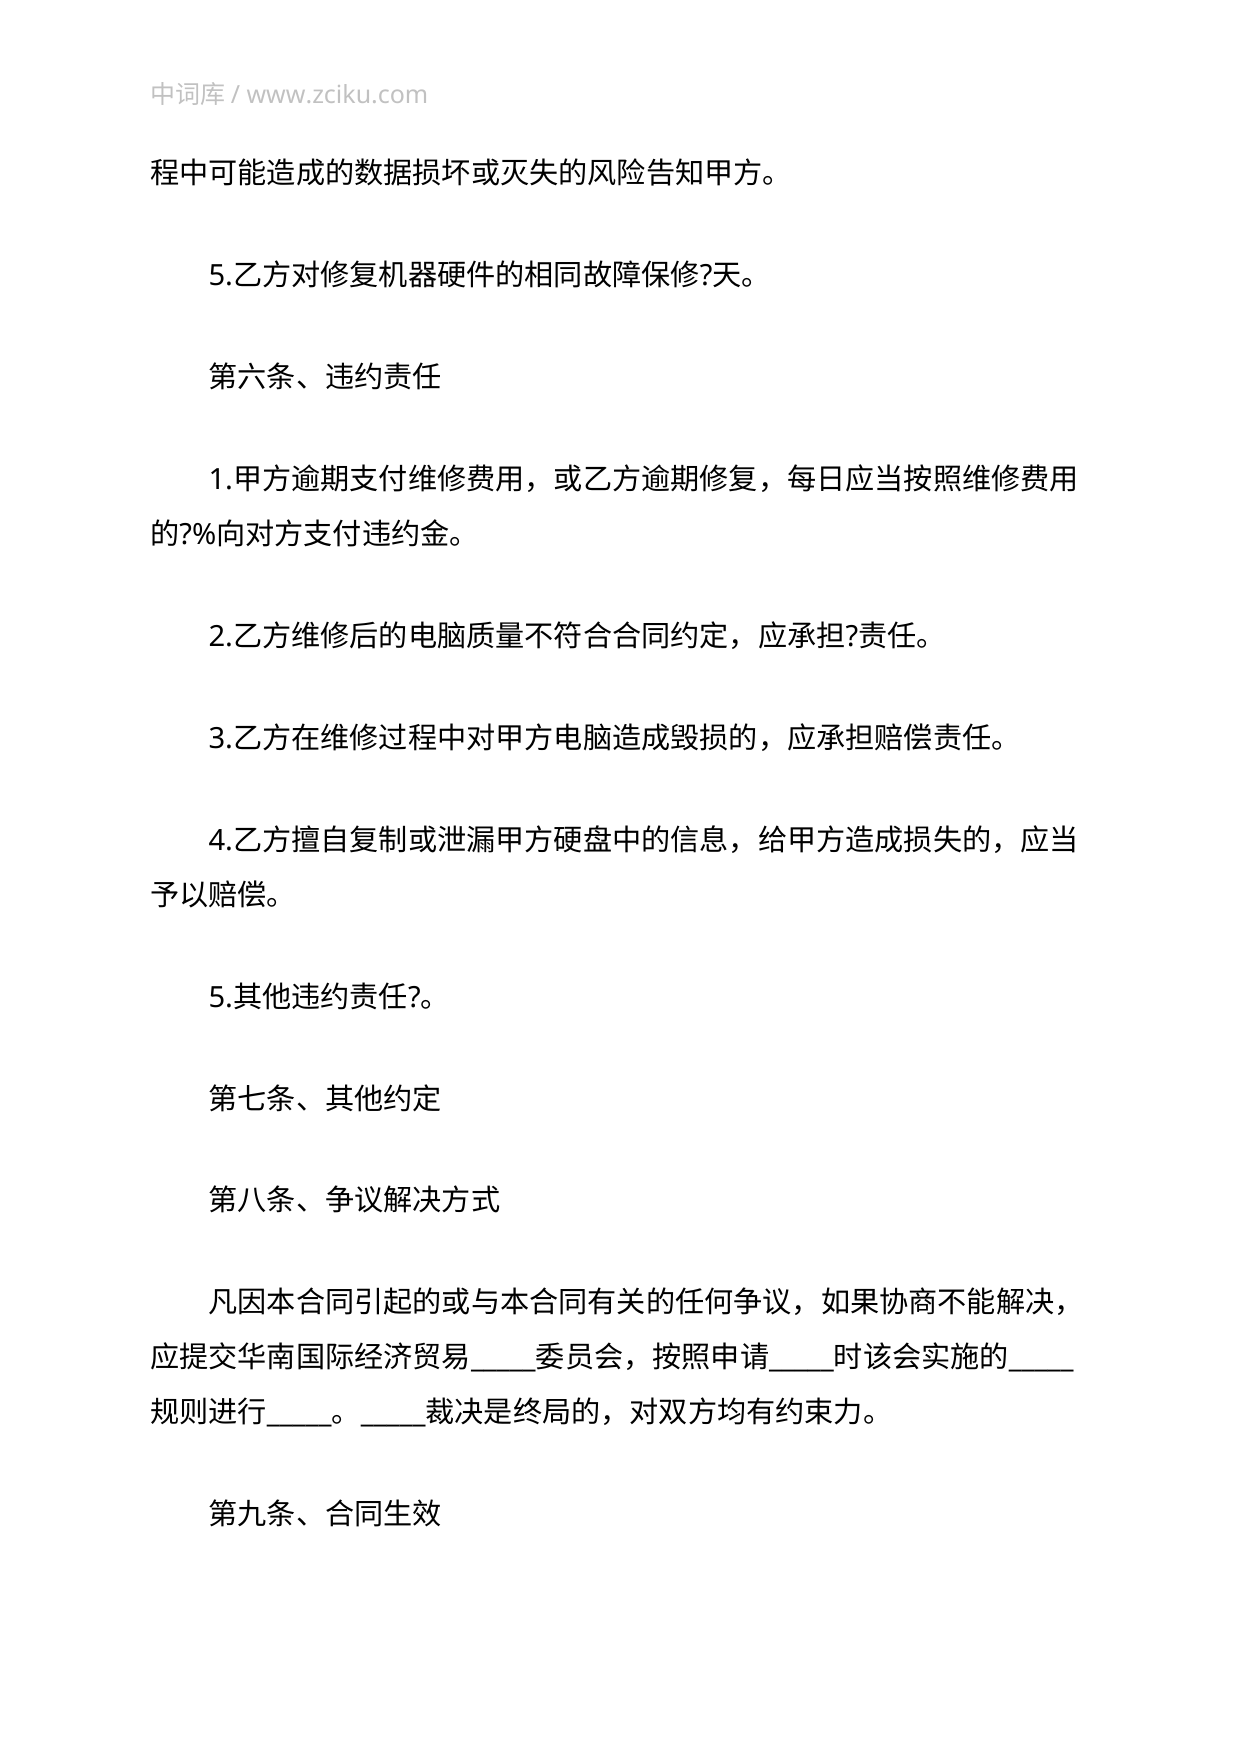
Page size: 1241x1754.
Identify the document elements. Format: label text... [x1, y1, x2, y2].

text 3.乙方在维修过程中对甲方电脑造成毁损的，应承担赔偿责任。 [150, 714, 1090, 757]
text 凡因本合同引起的或与本合同有关的任何争议，如果协商不能解决，应提交华南国际经济贸易_____委员会，按照申请_____时该会实施的_____规则进行_____。_____裁决是终局的，对双方均有约束力。 [150, 1279, 1090, 1431]
text 2.乙方维修后的电脑质量不符合合同约定，应承担?责任。 [150, 612, 1090, 655]
text 第九条、合同生效 [150, 1491, 1090, 1533]
text 第六条、违约责任 [150, 354, 1090, 396]
text 第八条、争议解决方式 [150, 1177, 1090, 1219]
text 5.其他违约责任?。 [150, 973, 1090, 1016]
text 第七条、其他约定 [150, 1075, 1090, 1117]
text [150, 150, 1090, 192]
text 5.乙方对修复机器硬件的相同故障保修?天。 [150, 252, 1090, 294]
text 4.乙方擅自复制或泄漏甲方硬盘中的信息，给甲方造成损失的，应当予以赔偿。 [150, 816, 1090, 914]
text 1.甲方逾期支付维修费用，或乙方逾期修复，每日应当按照维修费用的?%向对方支付违约金。 [150, 456, 1090, 553]
